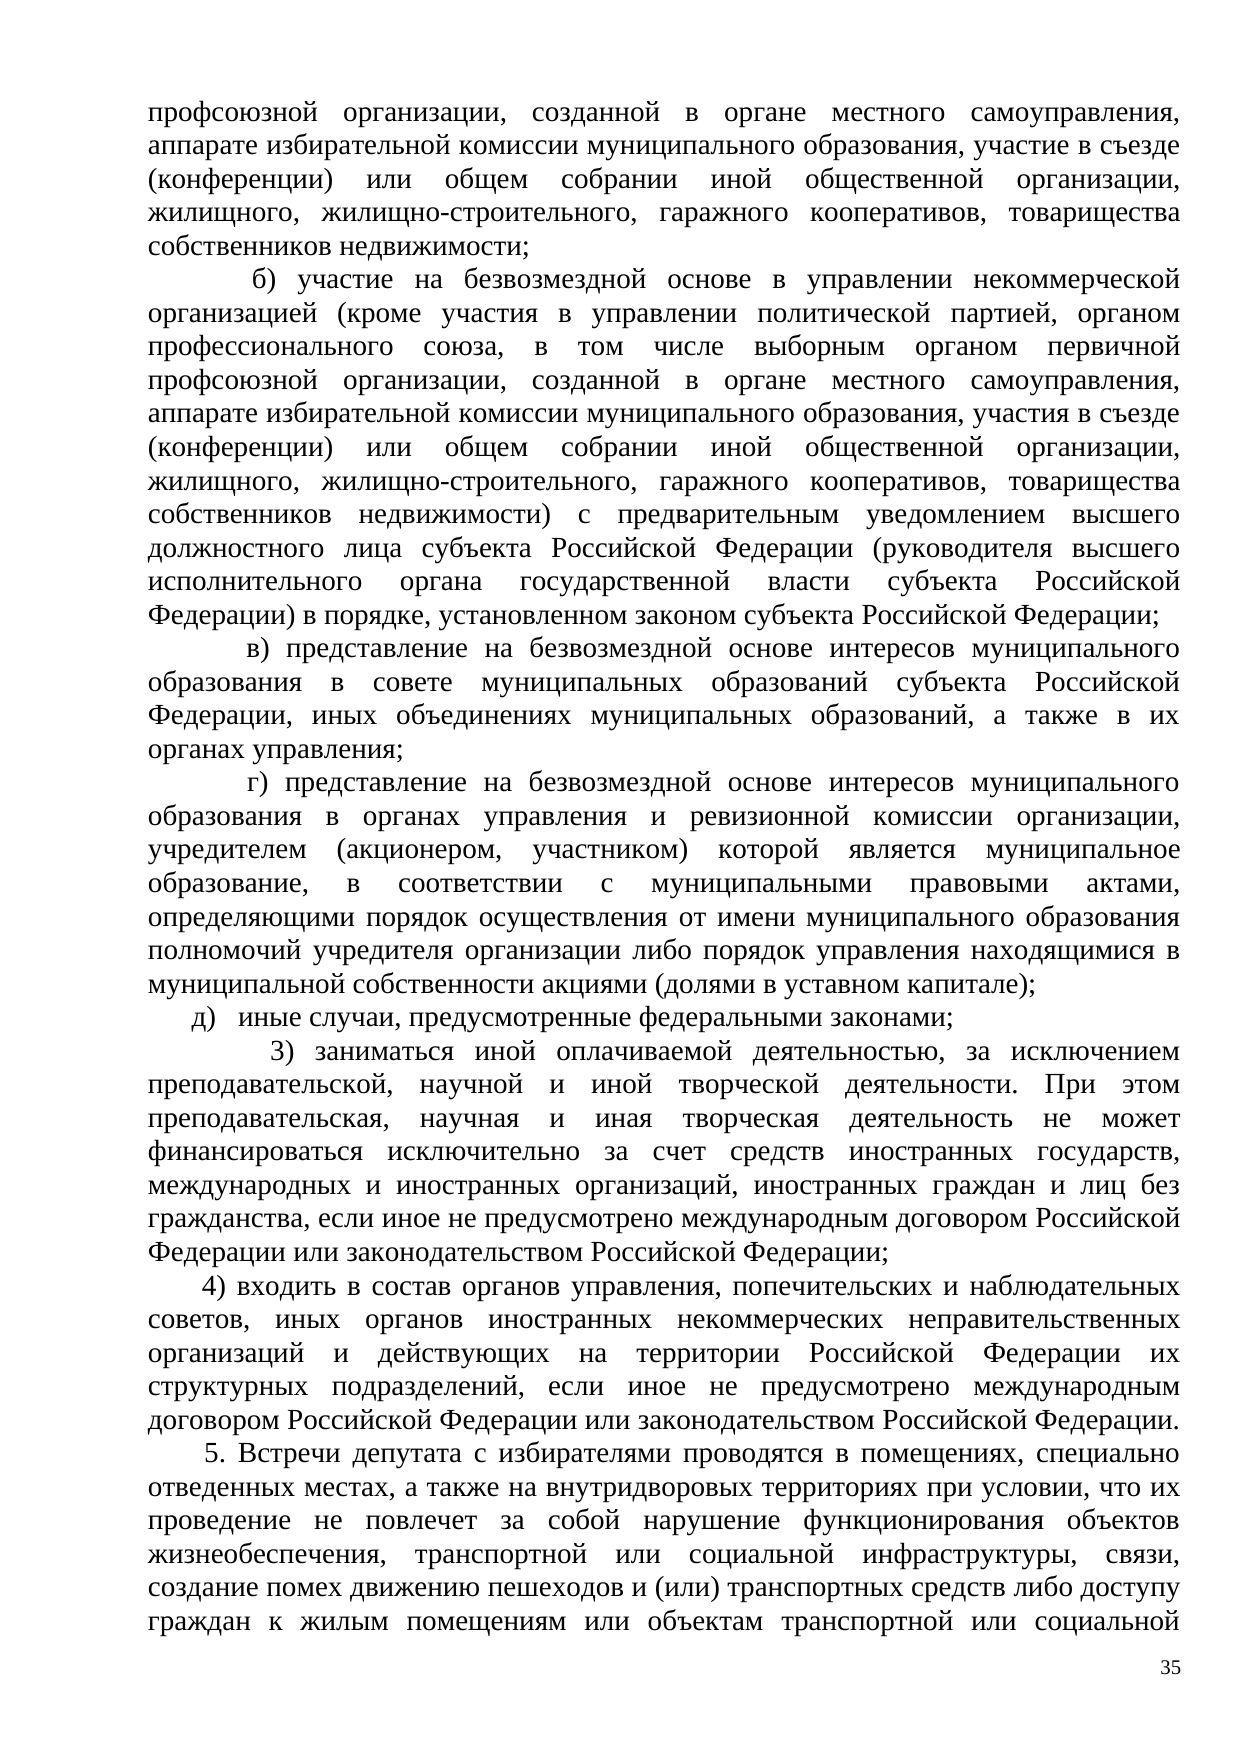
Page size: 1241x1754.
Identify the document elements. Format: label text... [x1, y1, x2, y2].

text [148, 94, 1181, 261]
text д) иные случаи, предусмотренные федеральными законами; [148, 999, 1181, 1033]
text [148, 1435, 1181, 1637]
text 3) заниматься иной оплачиваемой деятельностью, за исключением преподавательской, научной и иной творческой деятельности. При этом преподавательская, научная и иная творческая деятельность не может финансироваться исключительно за счет средств иностранных государств, международных и иностранных организаций, иностранных граждан и лиц без гражданства, если иное не предусмотрено международным договором Российской Федерации или законодательством Российской Федерации; [148, 1033, 1181, 1268]
text г) представление на безвозмездной основе интересов муниципального образования в органах управления и ревизионной комиссии организации, учредителем (акционером, участником) которой является муниципальное образование, в соответствии с муниципальными правовыми актами, определяющими порядок осуществления от имени муниципального образования полномочий учредителя организации либо порядок управления находящимися в муниципальной собственности акциями (долями в уставном капитале); [148, 764, 1181, 999]
text 4) входить в состав органов управления, попечительских и наблюдательных советов, иных органов иностранных некоммерческих неправительственных организаций и действующих на территории Российской Федерации их структурных подразделений, если иное не предусмотрено международным договором Российской Федерации или законодательством Российской Федерации. [148, 1268, 1181, 1435]
text б) участие на безвозмездной основе в управлении некоммерческой организацией (кроме участия в управлении политической партией, органом профессионального союза, в том числе выборным органом первичной профсоюзной организации, созданной в органе местного самоуправления, аппарате избирательной комиссии муниципального образования, участия в съезде (конференции) или общем собрании иной общественной организации, жилищного, жилищно-строительного, гаражного кооперативов, товарищества собственников недвижимости) с предварительным уведомлением высшего должностного лица субъекта Российской Федерации (руководителя высшего исполнительного органа государственной власти субъекта Российской Федерации) в порядке, установленном законом субъекта Российской Федерации; [148, 261, 1181, 630]
text в) представление на безвозмездной основе интересов муниципального образования в совете муниципальных образований субъекта Российской Федерации, иных объединениях муниципальных образований, а также в их органах управления; [148, 630, 1181, 764]
